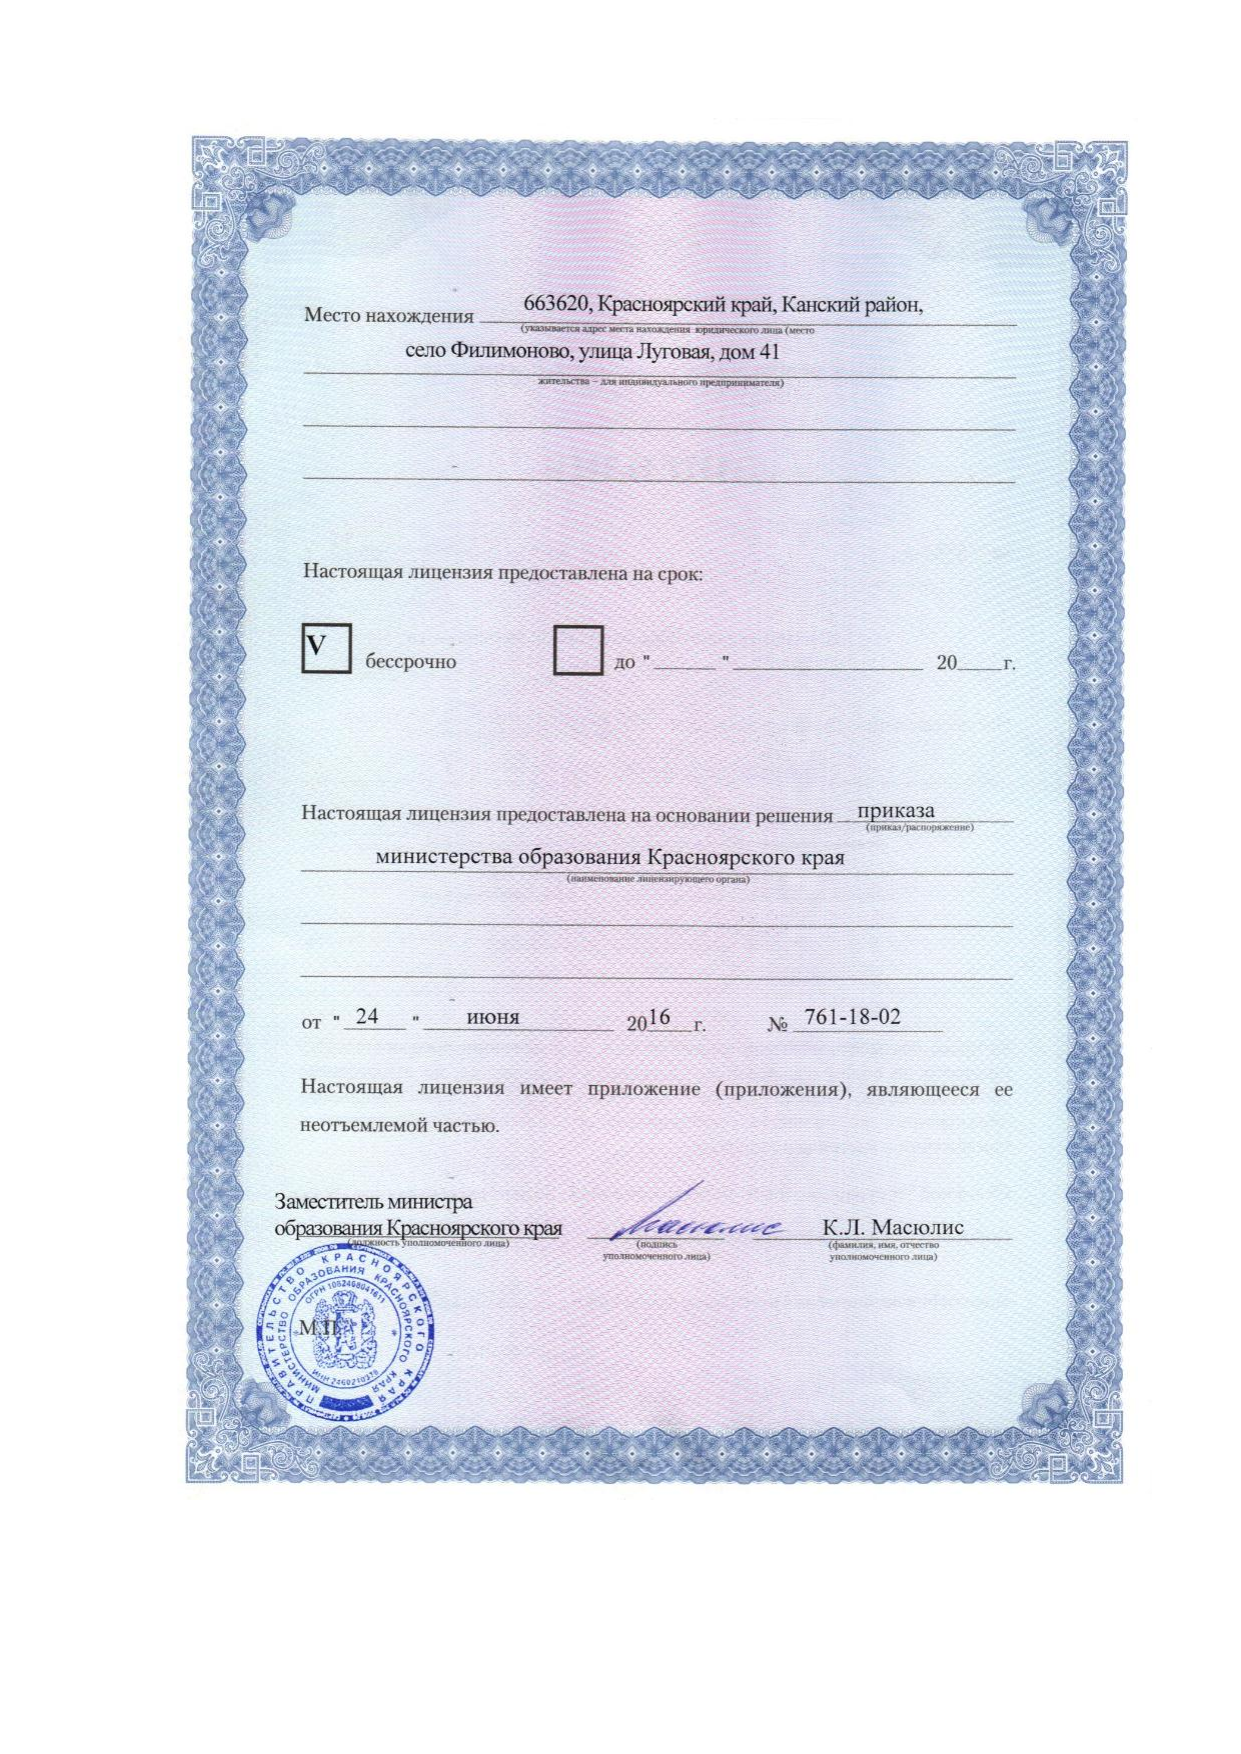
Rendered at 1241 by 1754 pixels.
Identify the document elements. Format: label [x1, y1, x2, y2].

picture [177, 118, 1153, 1500]
